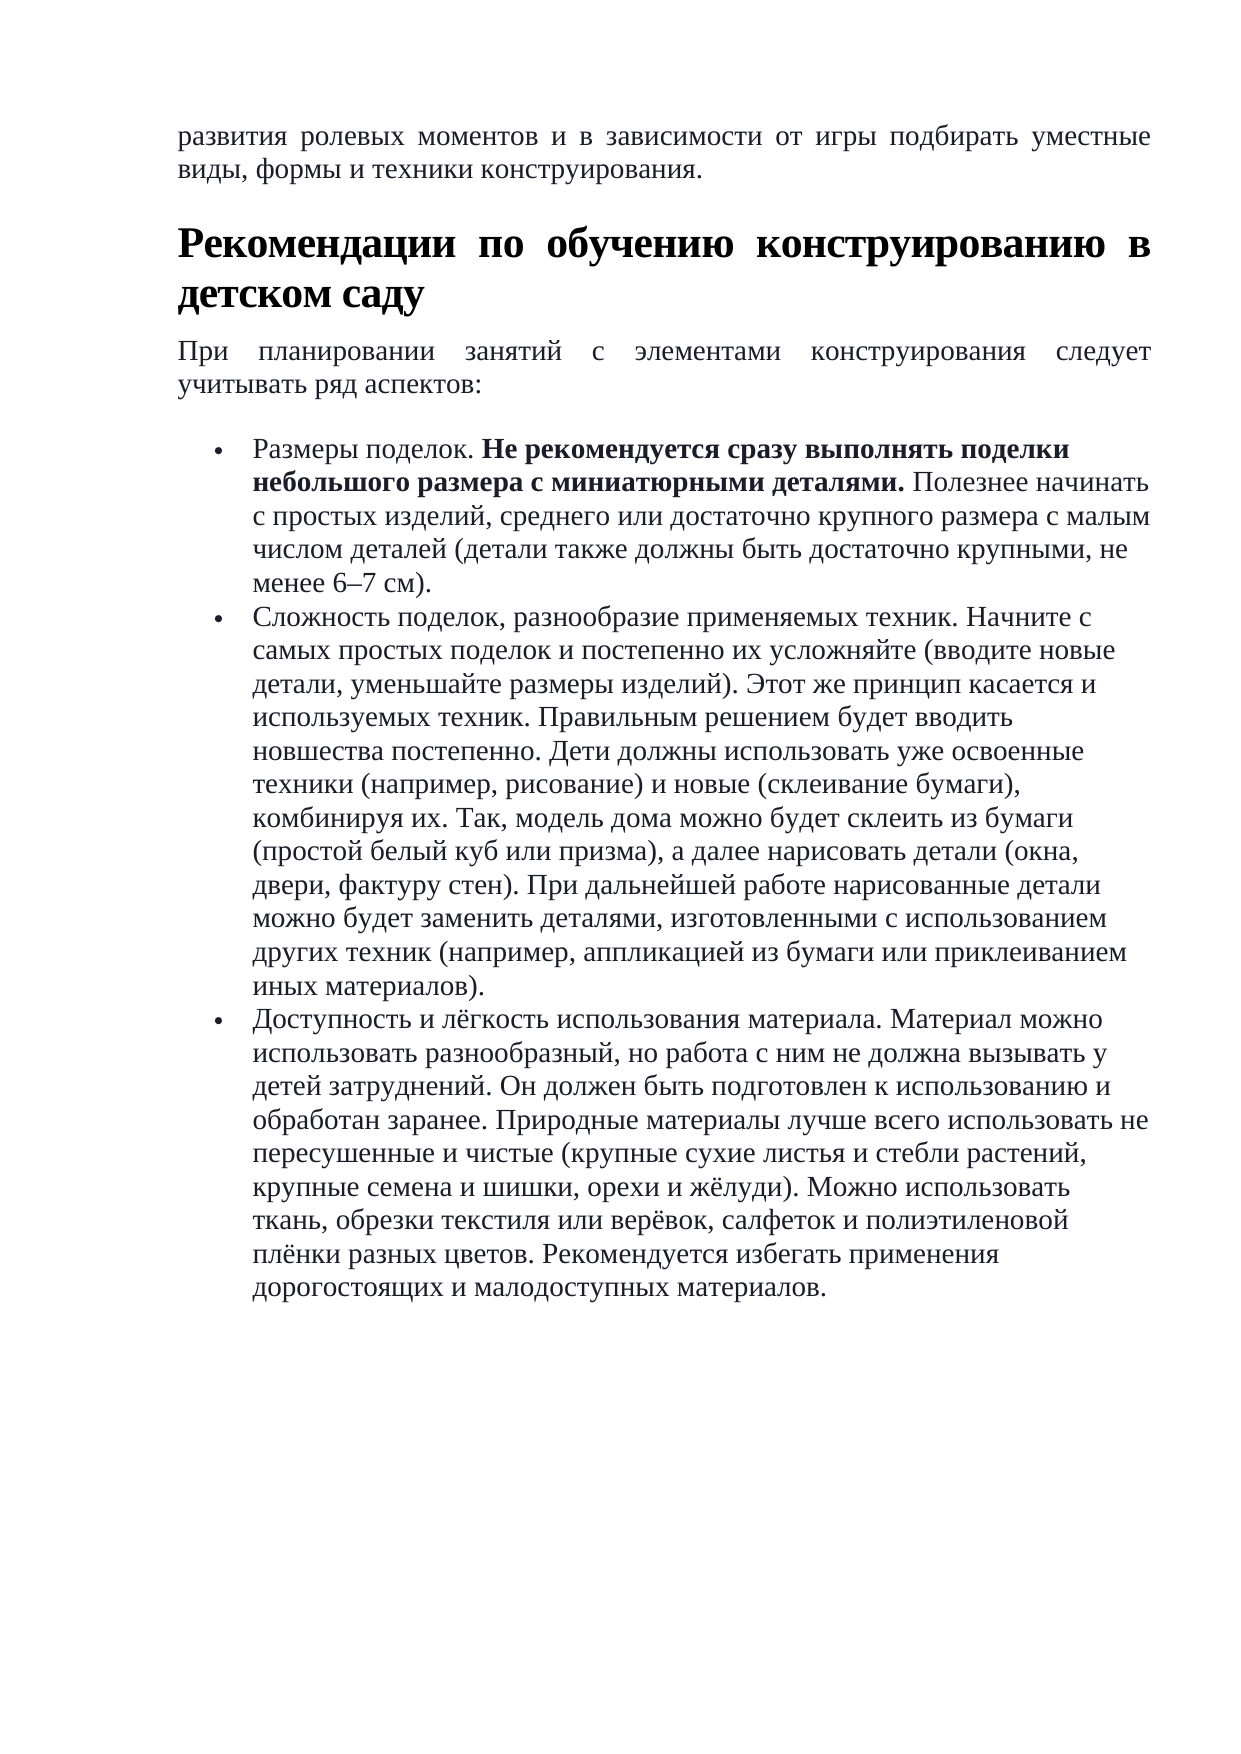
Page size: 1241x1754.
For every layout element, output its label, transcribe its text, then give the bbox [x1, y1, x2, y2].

text Рекомендации по обучению конструированию в детском саду [177, 216, 1152, 317]
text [177, 118, 1152, 185]
text При планировании занятий с элементами конструирования следует учитывать ряд аспектов: [177, 333, 1152, 400]
list Сложность поделок, разнообразие применяемых техник. Начните с самых простых поделок и постепенно их усложняйте (вводите новые детали, уменьшайте размеры изделий). Этот же принцип касается и используемых техник. Правильным решением будет вводить новшества постепенно. Дети должны использовать уже освоенные техники (например, рисование) и новые (склеивание бумаги), комбинируя их. Так, модель дома можно будет склеить из бумаги (простой белый куб или призма), а далее нарисовать детали (окна, двери, фактуру стен). При дальнейшей работе нарисованные детали можно будет заменить деталями, изготовленными с использованием других техник (например, аппликацией из бумаги или приклеиванием иных материалов). [215, 599, 1152, 1001]
list Размеры поделок. Не рекомендуется сразу выполнять поделки небольшого размера с миниатюрными деталями. Полезнее начинать с простых изделий, среднего или достаточно крупного размера с малым числом деталей (детали также должны быть достаточно крупными, не менее 6–7 см). [215, 431, 1152, 599]
list Доступность и лёгкость использования материала. Материал можно использовать разнообразный, но работа с ним не должна вызывать у детей затруднений. Он должен быть подготовлен к использованию и обработан заранее. Природные материалы лучше всего использовать не пересушенные и чистые (крупные сухие листья и стебли растений, крупные семена и шишки, орехи и жёлуди). Можно использовать ткань, обрезки текстиля или верёвок, салфеток и полиэтиленовой плёнки разных цветов. Рекомендуется избегать применения дорогостоящих и малодоступных материалов. [215, 1001, 1152, 1303]
